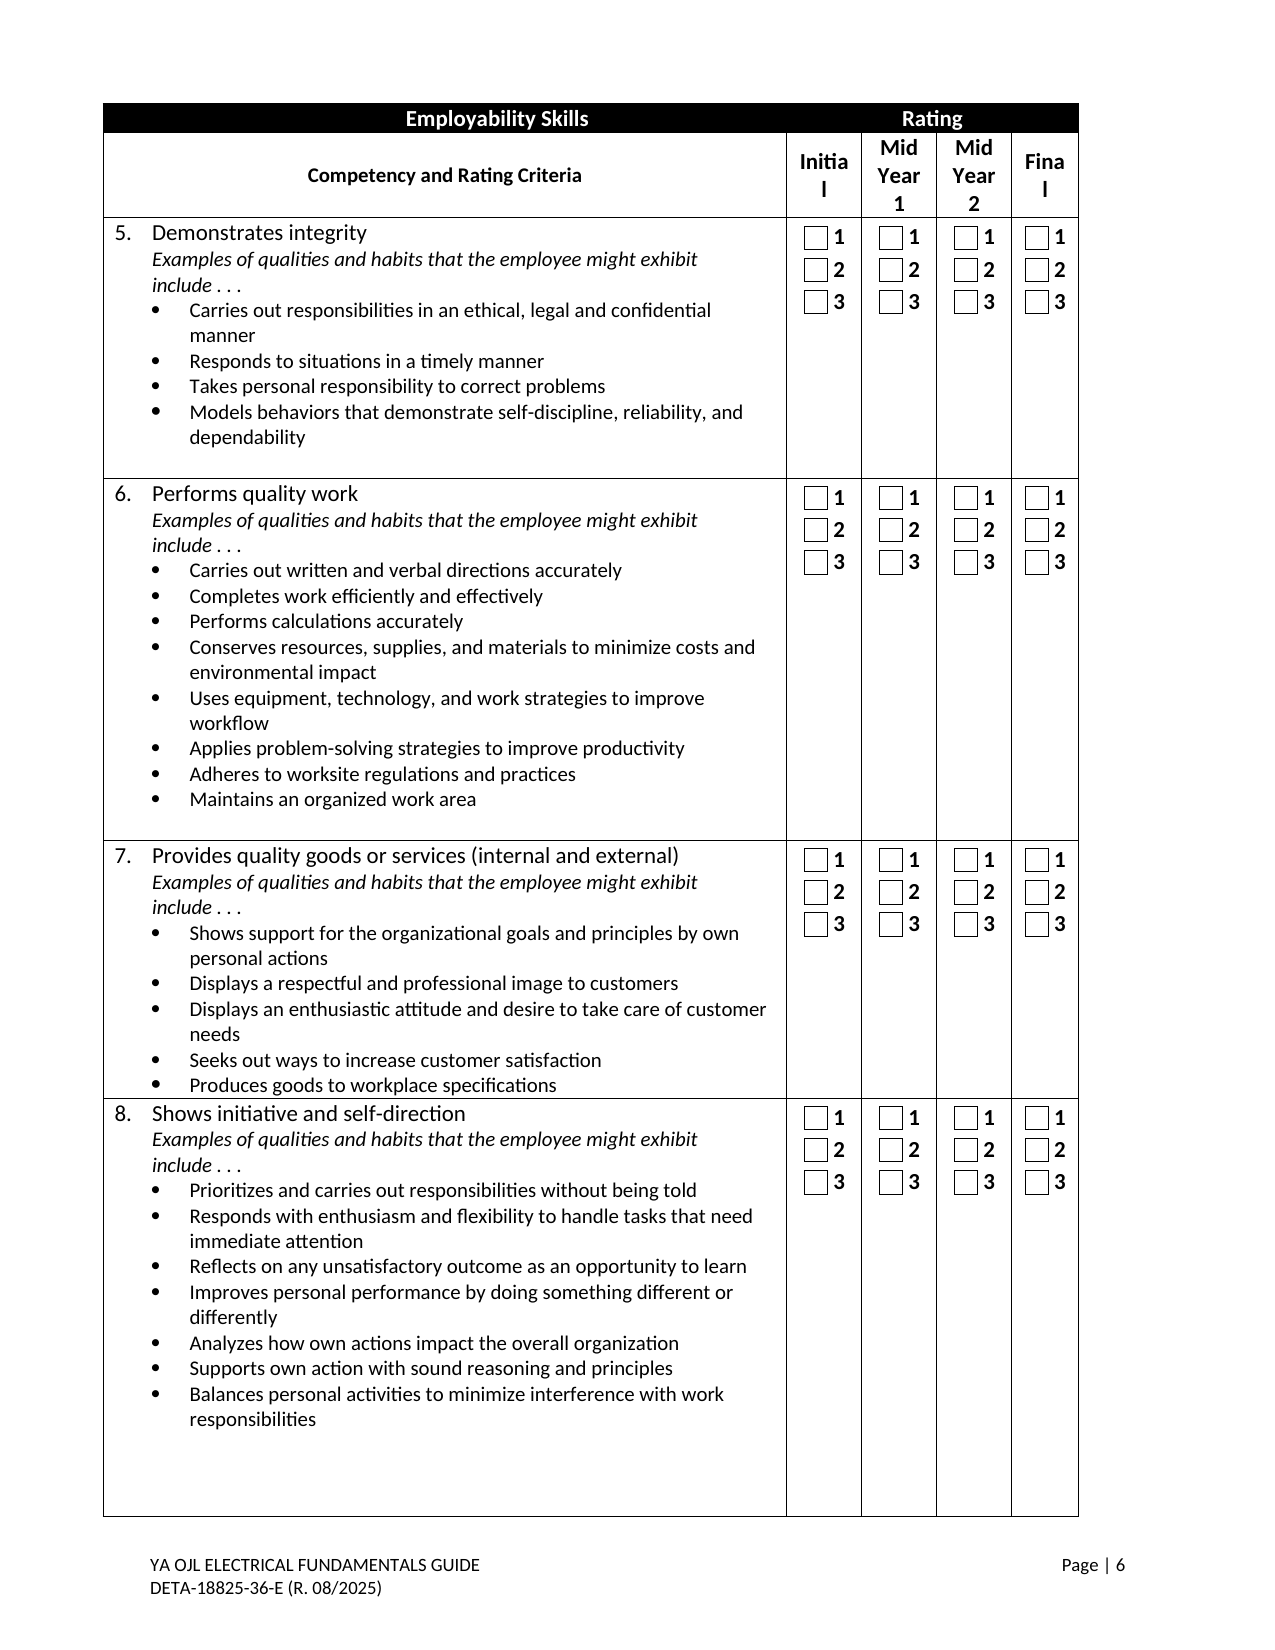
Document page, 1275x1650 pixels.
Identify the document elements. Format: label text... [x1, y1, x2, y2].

table_header Rating [787, 104, 1078, 132]
table_cell Performs quality work Examples of qualities and habits that the employee might exhibit include . . . Carries out written and verbal directions accurately Completes work efficiently and effectively Performs calculations accurately Conserves resources, supplies, and materials to minimize costs and environmental impact Uses equipment, technology, and work strategies to improve workflow Applies problem-solving strategies to improve productivity Adheres to worksite regulations and practices Maintains an organized work area [104, 479, 786, 840]
table_cell 1 2 3 [787, 479, 861, 840]
table_cell 1 2 3 [937, 218, 1011, 478]
table_cell Mid Year 2 [937, 133, 1011, 217]
table_cell Initial [787, 133, 861, 217]
table_cell Mid Year 1 [862, 133, 936, 217]
table_cell 1 2 3 [862, 218, 936, 478]
table_header [104, 104, 208, 132]
table_cell 1 2 3 [862, 1099, 936, 1516]
table_cell Competency and Rating Criteria [104, 133, 786, 217]
table_cell 1 2 3 [862, 841, 936, 1098]
table_cell 1 2 3 [1012, 218, 1078, 478]
table_cell 1 2 3 [862, 479, 936, 840]
table_cell 1 2 3 [937, 841, 1011, 1098]
table_cell 1 2 3 [787, 1099, 861, 1516]
table_cell 1 2 3 [937, 479, 1011, 840]
table_cell 1 2 3 [1012, 841, 1078, 1098]
table_header Employability Skills [209, 104, 786, 132]
table_cell 1 2 3 [937, 1099, 1011, 1516]
table_cell 1 2 3 [787, 841, 861, 1098]
table_cell 1 2 3 [1012, 1099, 1078, 1516]
table_cell Shows initiative and self-direction Examples of qualities and habits that the employee might exhibit include . . . Prioritizes and carries out responsibilities without being told Responds with enthusiasm and flexibility to handle tasks that need immediate attention Reflects on any unsatisfactory outcome as an opportunity to learn Improves personal performance by doing something different or differently Analyzes how own actions impact the overall organization Supports own action with sound reasoning and principles Balances personal activities to minimize interference with work responsibilities [104, 1099, 786, 1516]
table_cell Provides quality goods or services (internal and external) Examples of qualities and habits that the employee might exhibit include . . . Shows support for the organizational goals and principles by own personal actions Displays a respectful and professional image to customers Displays an enthusiastic attitude and desire to take care of customer needs Seeks out ways to increase customer satisfaction Produces goods to workplace specifications [104, 841, 786, 1098]
table_cell 1 2 3 [787, 218, 861, 478]
table_cell Demonstrates integrity Examples of qualities and habits that the employee might exhibit include . . . Carries out responsibilities in an ethical, legal and confidential manner Responds to situations in a timely manner Takes personal responsibility to correct problems Models behaviors that demonstrate self-discipline, reliability, and dependability [104, 218, 786, 478]
table_cell Final [1012, 133, 1078, 217]
table_cell 1 2 3 [1012, 479, 1078, 840]
